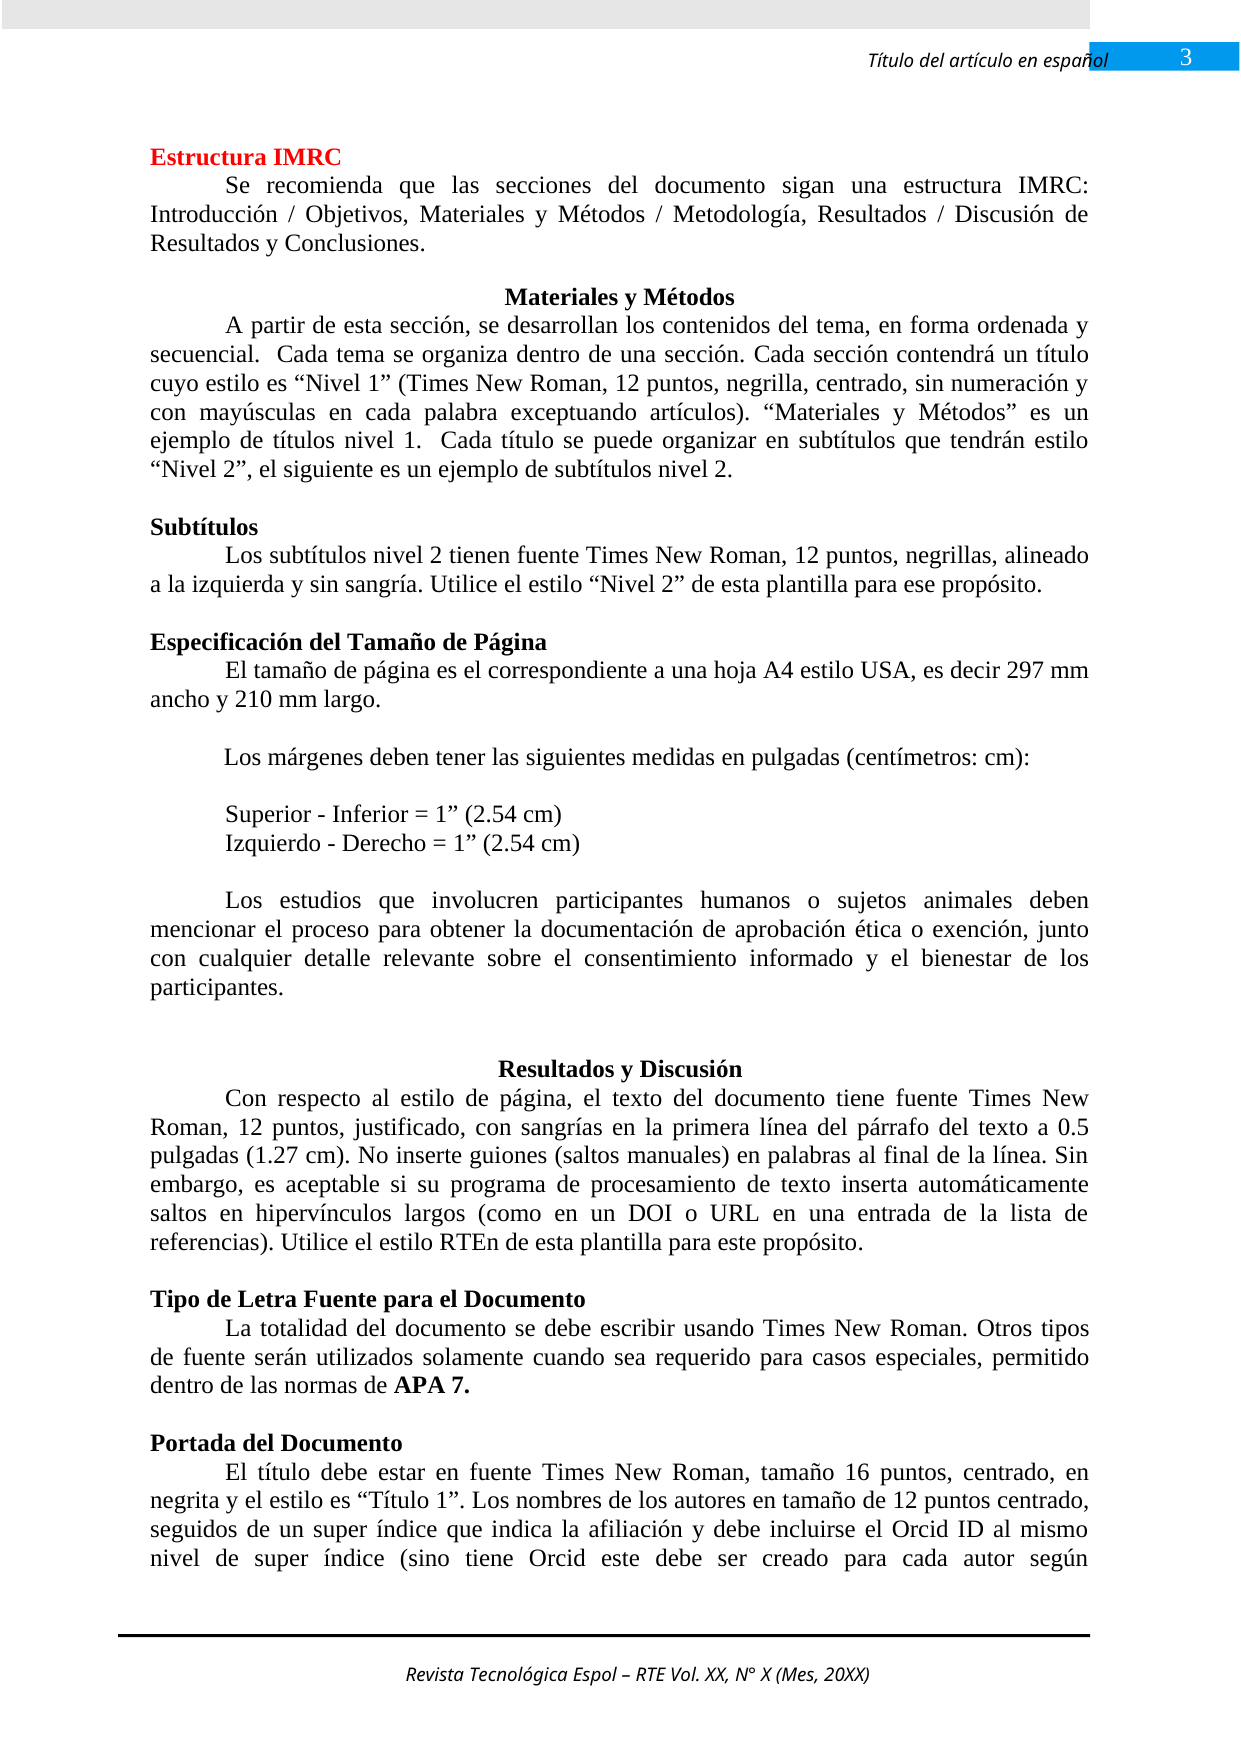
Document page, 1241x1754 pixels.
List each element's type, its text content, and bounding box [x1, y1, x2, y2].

text A partir de esta sección, se desarrollan los contenidos del tema, en forma ordenada y secuencial. Cada tema se organiza dentro de una sección. Cada sección contendrá un título cuyo estilo es “Nivel 1” (Times New Roman, 12 puntos, negrilla, centrado, sin numeración y con mayúsculas en cada palabra exceptuando artículos). “Materiales y Métodos” es un ejemplo de títulos nivel 1. Cada título se puede organizar en subtítulos que tendrán estilo “Nivel 2”, el siguiente es un ejemplo de subtítulos nivel 2. [150, 310, 1090, 483]
list Especificación del Tamaño de Página [150, 627, 1090, 655]
text Con respecto al estilo de página, el texto del documento tiene fuente Times New Roman, 12 puntos, justificado, con sangrías en la primera línea del párrafo del texto a 0.5 pulgadas (1.27 cm). No inserte guiones (saltos manuales) en palabras al final de la línea. Sin embargo, es aceptable si su programa de procesamiento de texto inserta automáticamente saltos en hipervínculos largos (como en un DOI o URL en una entrada de la lista de referencias). Utilice el estilo RTEn de esta plantilla para este propósito. [150, 1083, 1090, 1255]
text Los estudios que involucren participantes humanos o sujetos animales deben mencionar el proceso para obtener la documentación de aprobación ética o exención, junto con cualquier detalle relevante sobre el consentimiento informado y el bienestar de los participantes. [150, 885, 1090, 1000]
text La totalidad del documento se debe escribir usando Times New Roman. Otros tipos de fuente serán utilizados solamente cuando sea requerido para casos especiales, permitido dentro de las normas de APA 7. [150, 1313, 1090, 1399]
list Portada del Documento [150, 1428, 1090, 1457]
text Estructura IMRC [150, 142, 1090, 170]
text Se recomienda que las secciones del documento sigan una estructura IMRC: Introducción / Objetivos, Materiales y Métodos / Metodología, Resultados / Discusión de Resultados y Conclusiones. [150, 170, 1090, 257]
list Subtítulos [150, 512, 1090, 540]
text Izquierdo - Derecho = 1” (2.54 cm) [150, 828, 1090, 857]
text Los subtítulos nivel 2 tienen fuente Times New Roman, 12 puntos, negrillas, alineado a la izquierda y sin sangría. Utilice el estilo “Nivel 2” de esta plantilla para ese propósito. [150, 540, 1090, 598]
text Superior - Inferior = 1” (2.54 cm) [150, 799, 1090, 828]
text Materiales y Métodos [504, 282, 1090, 310]
text El tamaño de página es el correspondiente a una hoja A4 estilo USA, es decir 297 mm ancho y 210 mm largo. [150, 655, 1090, 713]
text Resultados y Discusión [150, 1054, 1090, 1083]
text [150, 1457, 1090, 1572]
text Los márgenes deben tener las siguientes medidas en pulgadas (centímetros: cm): [150, 742, 1090, 770]
list Tipo de Letra Fuente para el Documento [150, 1284, 1090, 1313]
